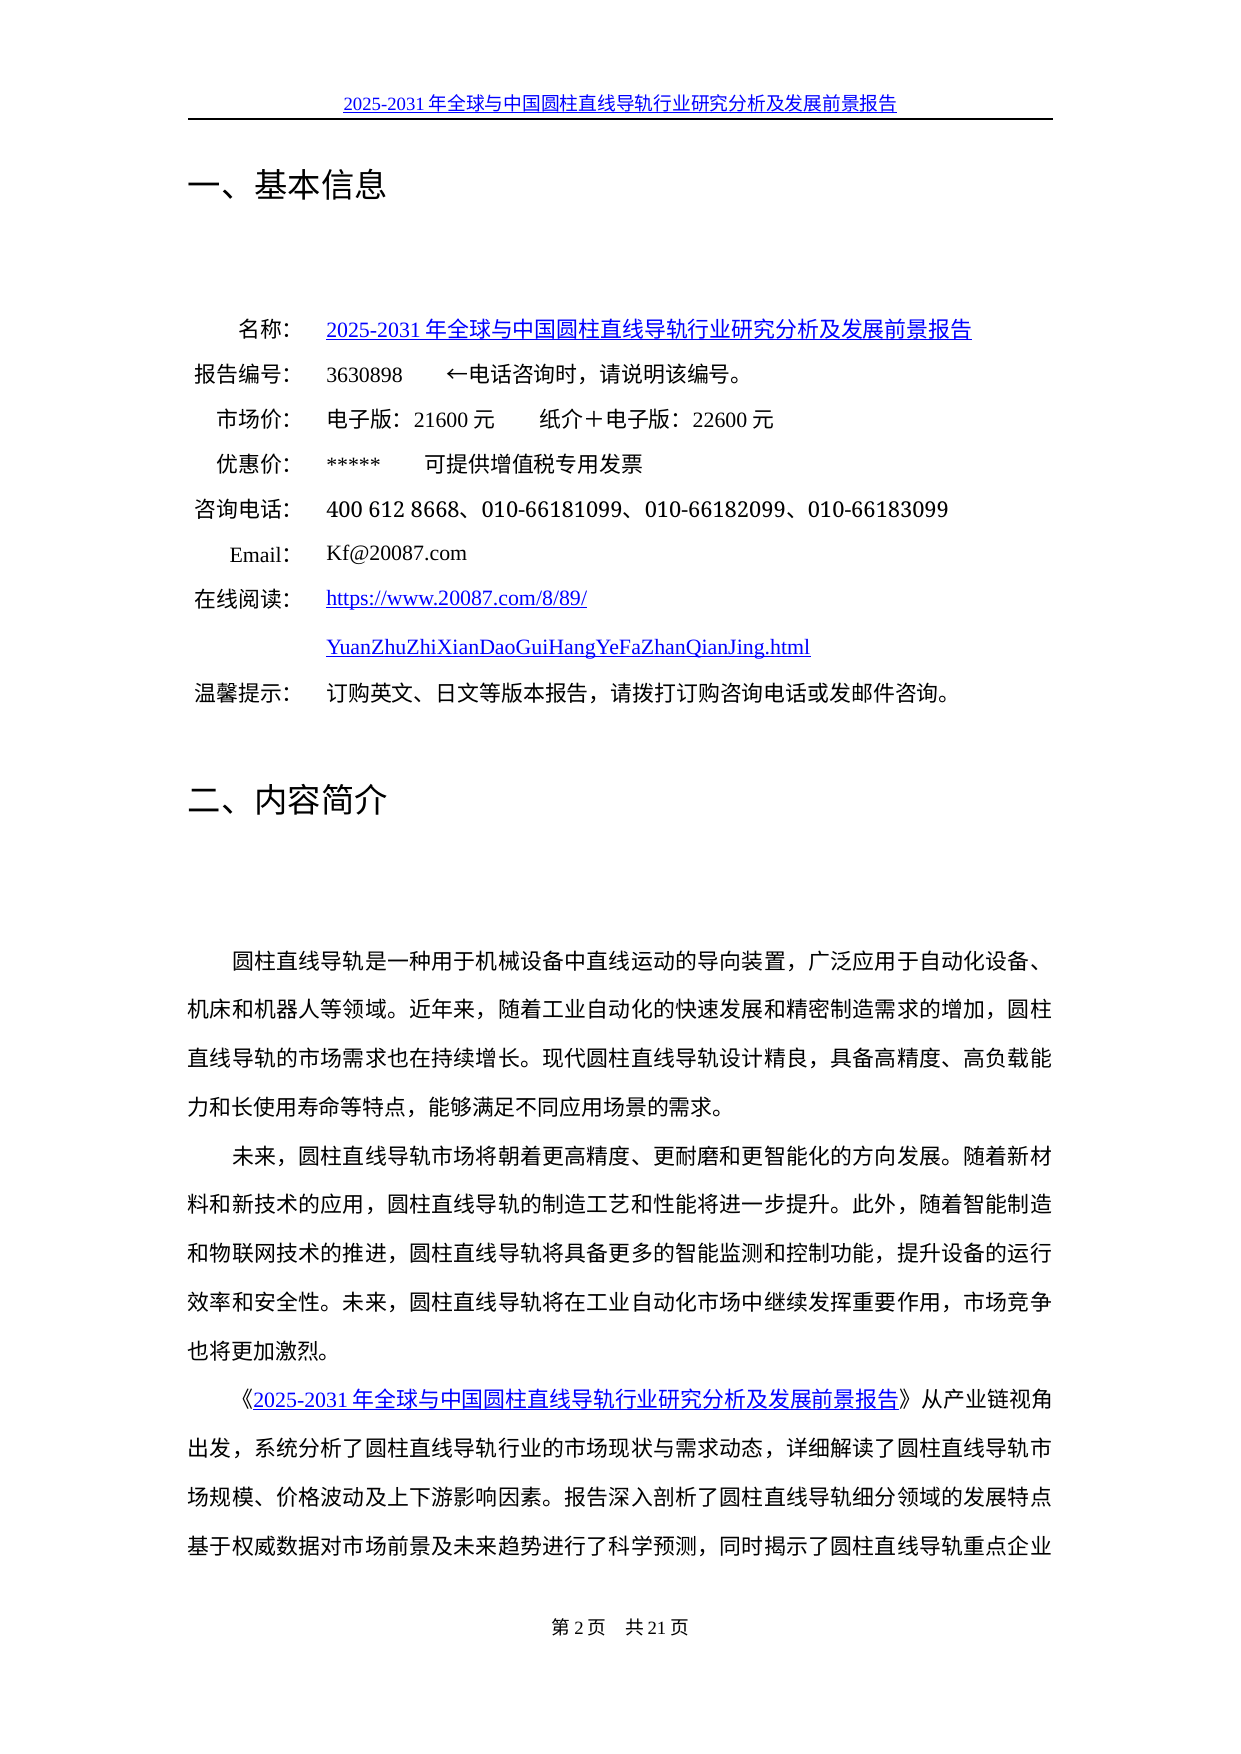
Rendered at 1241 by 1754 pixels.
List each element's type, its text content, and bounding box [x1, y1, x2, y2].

table_cell Email： [167, 537, 315, 582]
table_cell 市场价： [167, 402, 315, 447]
table_cell 优惠价： [167, 447, 315, 492]
table_cell 温馨提示： [167, 675, 315, 720]
table_cell 电子版：21600 元 纸介＋电子版：22600 元 [315, 402, 1073, 447]
table_cell 报告编号： [167, 357, 315, 402]
table_cell ***** 可提供增值税专用发票 [315, 447, 1073, 492]
table_header 2025-2031年全球与中国圆柱直线导轨行业研究分析及发展前景报告 [315, 312, 1073, 357]
table_cell Kf@20087.com [315, 537, 1073, 582]
table_cell 在线阅读： [167, 582, 315, 675]
table_cell 400 612 8668、010-66181099、010-66182099、010-66183099 [315, 492, 1073, 537]
table_cell 咨询电话： [167, 492, 315, 537]
title 一、基本信息 [187, 150, 1053, 215]
table_cell [315, 582, 1073, 675]
table_header 名称： [167, 312, 315, 357]
table_cell 3630898 ←电话咨询时，请说明该编号。 [315, 357, 1073, 402]
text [187, 943, 1053, 1561]
title 二、内容简介 [187, 766, 1053, 831]
table_cell 订购英文、日文等版本报告，请拨打订购咨询电话或发邮件咨询。 [315, 675, 1073, 720]
